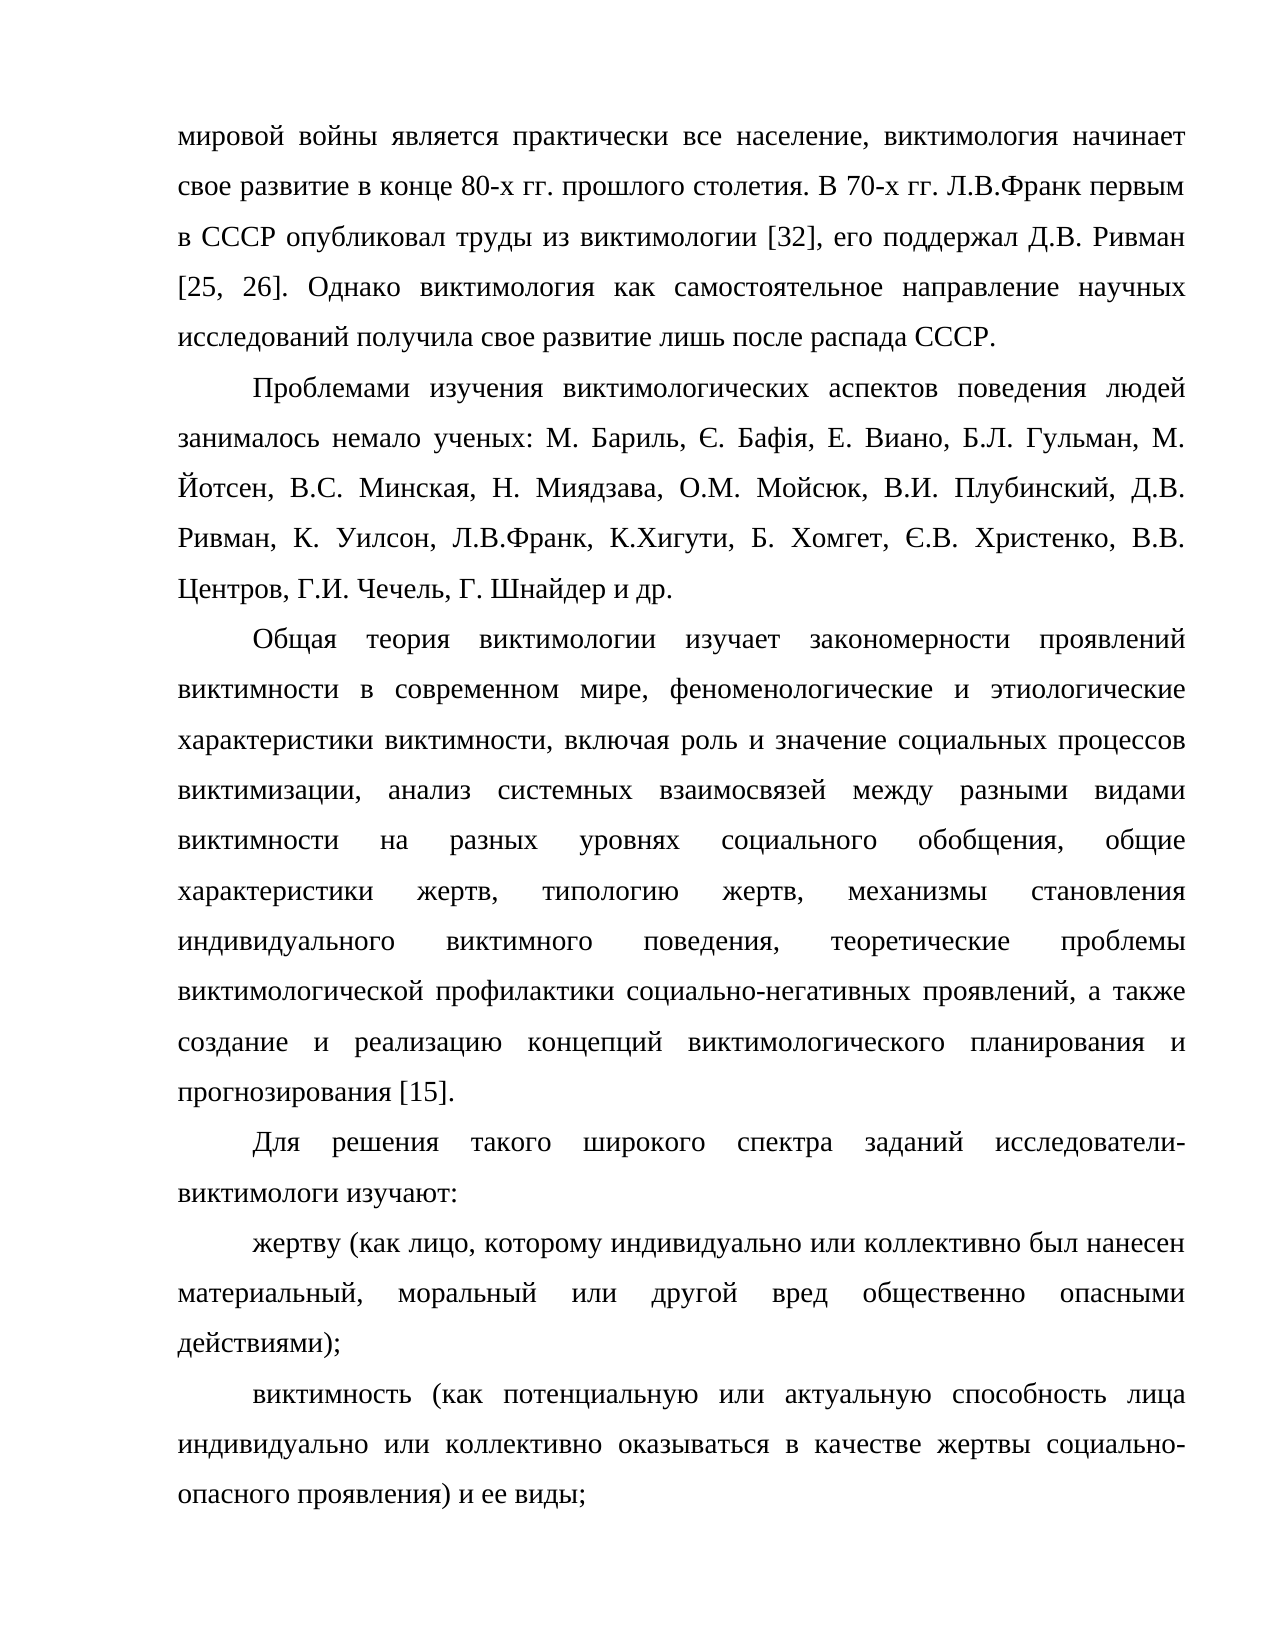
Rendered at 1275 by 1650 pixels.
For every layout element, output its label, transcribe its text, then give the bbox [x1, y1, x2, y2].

text жертву (как лицо, которому индивидуально или коллективно был нанесен материальный, моральный или другой вред общественно опасными действиями); [177, 1225, 1186, 1359]
text Проблемами изучения виктимологических аспектов поведения людей занималось немало ученых: М. Бариль, Є. Бафія, Е. Виано, Б.Л. Гульман, М. Йотсен, В.С. Минская, Н. Миядзава, О.М. Мойсюк, В.И. Плубинский, Д.В. Ривман, К. Уилсон, Л.В.Франк, К.Хигути, Б. Хомгет, Є.В. Христенко, В.В. Центров, Г.И. Чечель, Г. Шнайдер и др. [177, 370, 1186, 604]
text виктимность (как потенциальную или актуальную способность лица индивидуально или коллективно оказываться в качестве жертвы социально-опасного проявления) и ее виды; [177, 1376, 1186, 1510]
text Общая теория виктимологии изучает закономерности проявлений виктимности в современном мире, феноменологические и этиологические характеристики виктимности, включая роль и значение социальных процессов виктимизации, анализ системных взаимосвязей между разными видами виктимности на разных уровнях социального обобщения, общие характеристики жертв, типологию жертв, механизмы становления индивидуального виктимного поведения, теоретические проблемы виктимологической профилактики социально-негативных проявлений, а также создание и реализацию концепций виктимологического планирования и прогнозирования [15]. [177, 621, 1186, 1108]
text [177, 118, 1186, 353]
text Для решения такого широкого спектра заданий исследователи-виктимологи изучают: [177, 1124, 1186, 1208]
